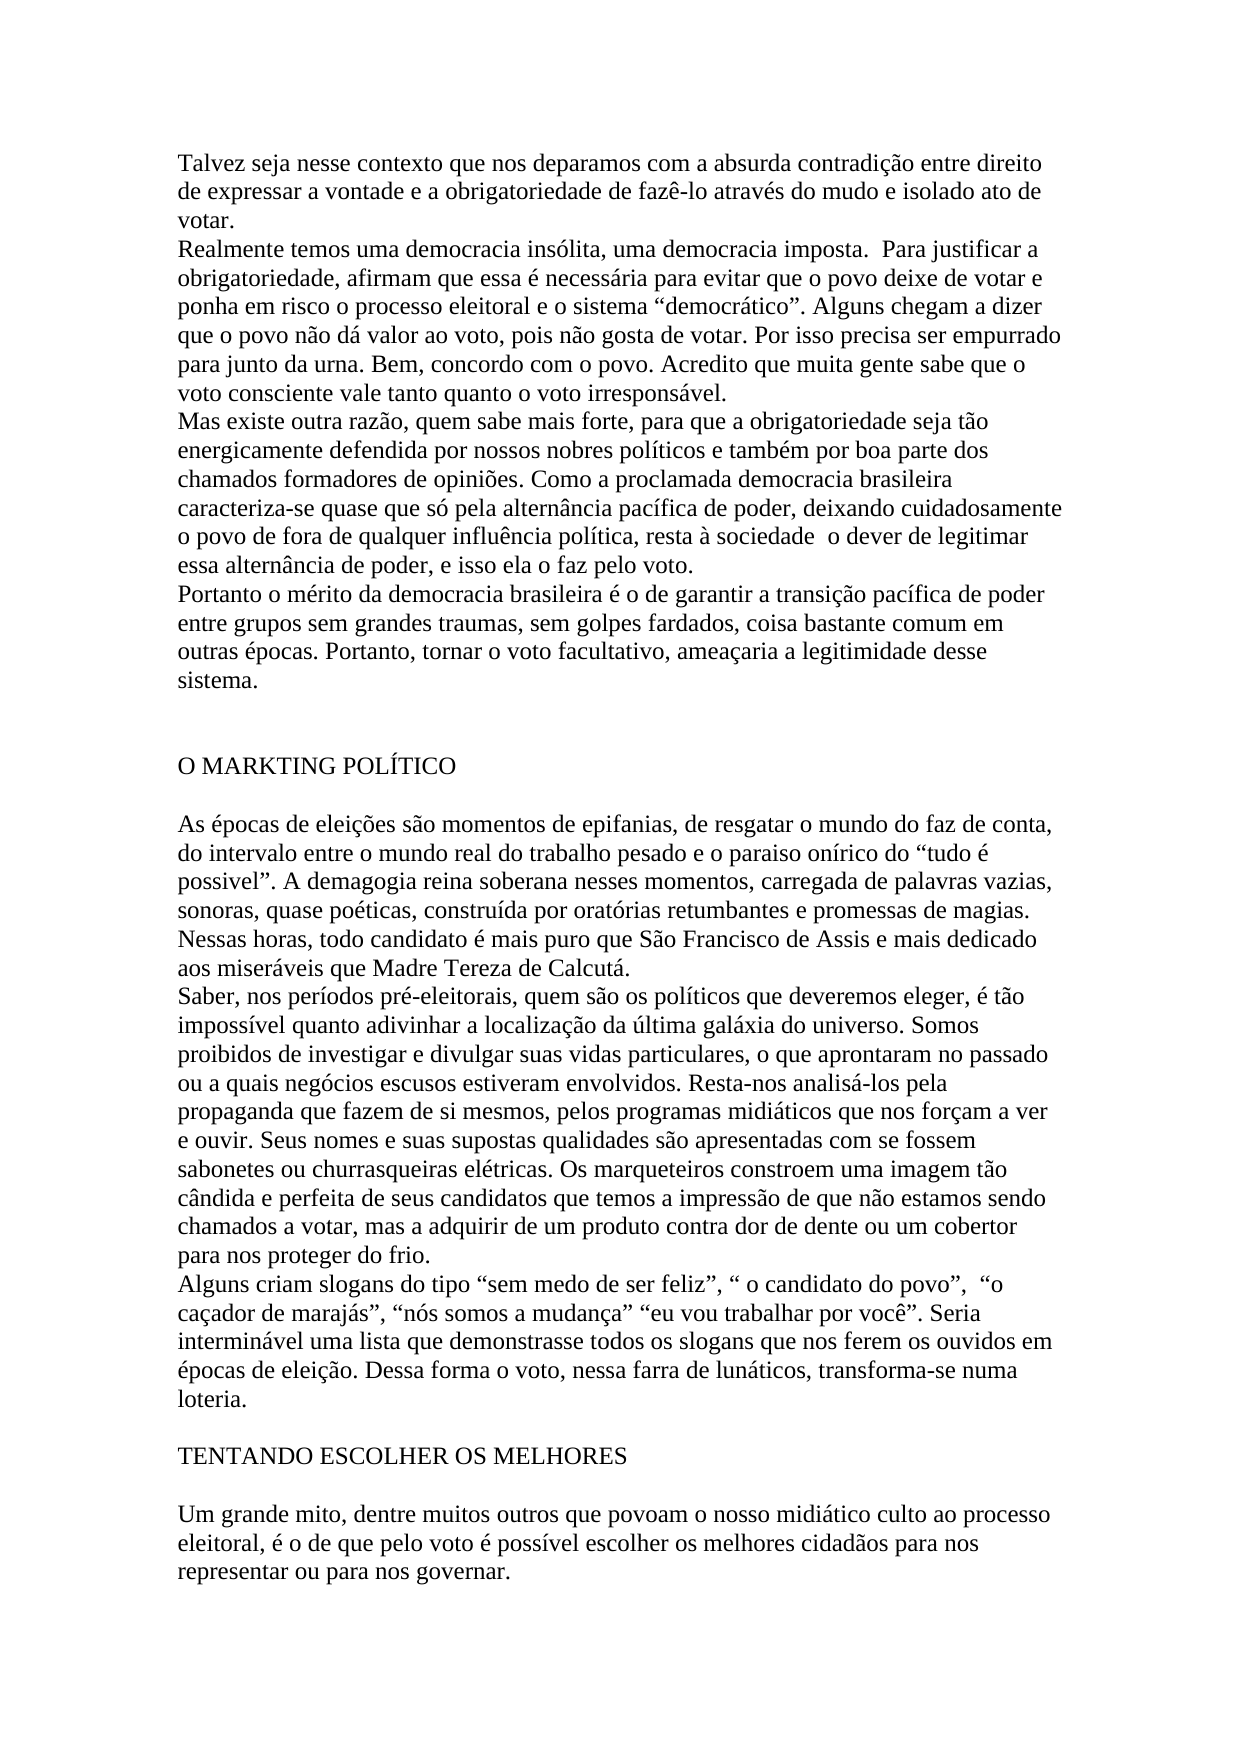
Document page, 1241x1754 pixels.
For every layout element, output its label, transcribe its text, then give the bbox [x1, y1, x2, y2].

text TENTANDO ESCOLHER OS MELHORES [177, 1441, 1063, 1470]
text O MARKTING POLÍTICO [177, 751, 1063, 780]
text Portanto o mérito da democracia brasileira é o de garantir a transição pacífica de poder entre grupos sem grandes traumas, sem golpes fardados, coisa bastante comum em outras épocas. Portanto, tornar o voto facultativo, ameaçaria a legitimidade desse sistema. [177, 579, 1063, 694]
text Saber, nos períodos pré-eleitorais, quem são os políticos que deveremos eleger, é tão impossível quanto adivinhar a localização da última galáxia do universo. Somos proibidos de investigar e divulgar suas vidas particulares, o que aprontaram no passado ou a quais negócios escusos estiveram envolvidos. Resta-nos analisá-los pela propaganda que fazem de si mesmos, pelos programas midiáticos que nos forçam a ver e ouvir. Seus nomes e suas supostas qualidades são apresentadas com se fossem sabonetes ou churrasqueiras elétricas. Os marqueteiros constroem uma imagem tão cândida e perfeita de seus candidatos que temos a impressão de que não estamos sendo chamados a votar, mas a adquirir de um produto contra dor de dente ou um cobertor para nos proteger do frio. [177, 981, 1063, 1269]
text Um grande mito, dentre muitos outros que povoam o nosso midiático culto ao processo eleitoral, é o de que pelo voto é possível escolher os melhores cidadãos para nos representar ou para nos governar. [177, 1499, 1063, 1585]
text Mas existe outra razão, quem sabe mais forte, para que a obrigatoriedade seja tão energicamente defendida por nossos nobres políticos e também por boa parte dos chamados formadores de opiniões. Como a proclamada democracia brasileira caracteriza-se quase que só pela alternância pacífica de poder, deixando cuidadosamente o povo de fora de qualquer influência política, resta à sociedade o dever de legitimar essa alternância de poder, e isso ela o faz pelo voto. [177, 406, 1063, 579]
text Alguns criam slogans do tipo “sem medo de ser feliz”, “ o candidato do povo”, “o caçador de marajás”, “nós somos a mudança” “eu vou trabalhar por você”. Seria interminável uma lista que demonstrasse todos os slogans que nos ferem os ouvidos em épocas de eleição. Dessa forma o voto, nessa farra de lunáticos, transforma-se numa loteria. [177, 1269, 1063, 1413]
text Realmente temos uma democracia insólita, uma democracia imposta. Para justificar a obrigatoriedade, afirmam que essa é necessária para evitar que o povo deixe de votar e ponha em risco o processo eleitoral e o sistema “democrático”. Alguns chegam a dizer que o povo não dá valor ao voto, pois não gosta de votar. Por isso precisa ser empurrado para junto da urna. Bem, concordo com o povo. Acredito que muita gente sabe que o voto consciente vale tanto quanto o voto irresponsável. [177, 234, 1063, 406]
text As épocas de eleições são momentos de epifanias, de resgatar o mundo do faz de conta, do intervalo entre o mundo real do trabalho pesado e o paraiso onírico do “tudo é possivel”. A demagogia reina soberana nesses momentos, carregada de palavras vazias, sonoras, quase poéticas, construída por oratórias retumbantes e promessas de magias. Nessas horas, todo candidato é mais puro que São Francisco de Assis e mais dedicado aos miseráveis que Madre Tereza de Calcutá. [177, 809, 1063, 981]
text Talvez seja nesse contexto que nos deparamos com a absurda contradição entre direito de expressar a vontade e a obrigatoriedade de fazê-lo através do mudo e isolado ato de votar. [177, 148, 1063, 234]
